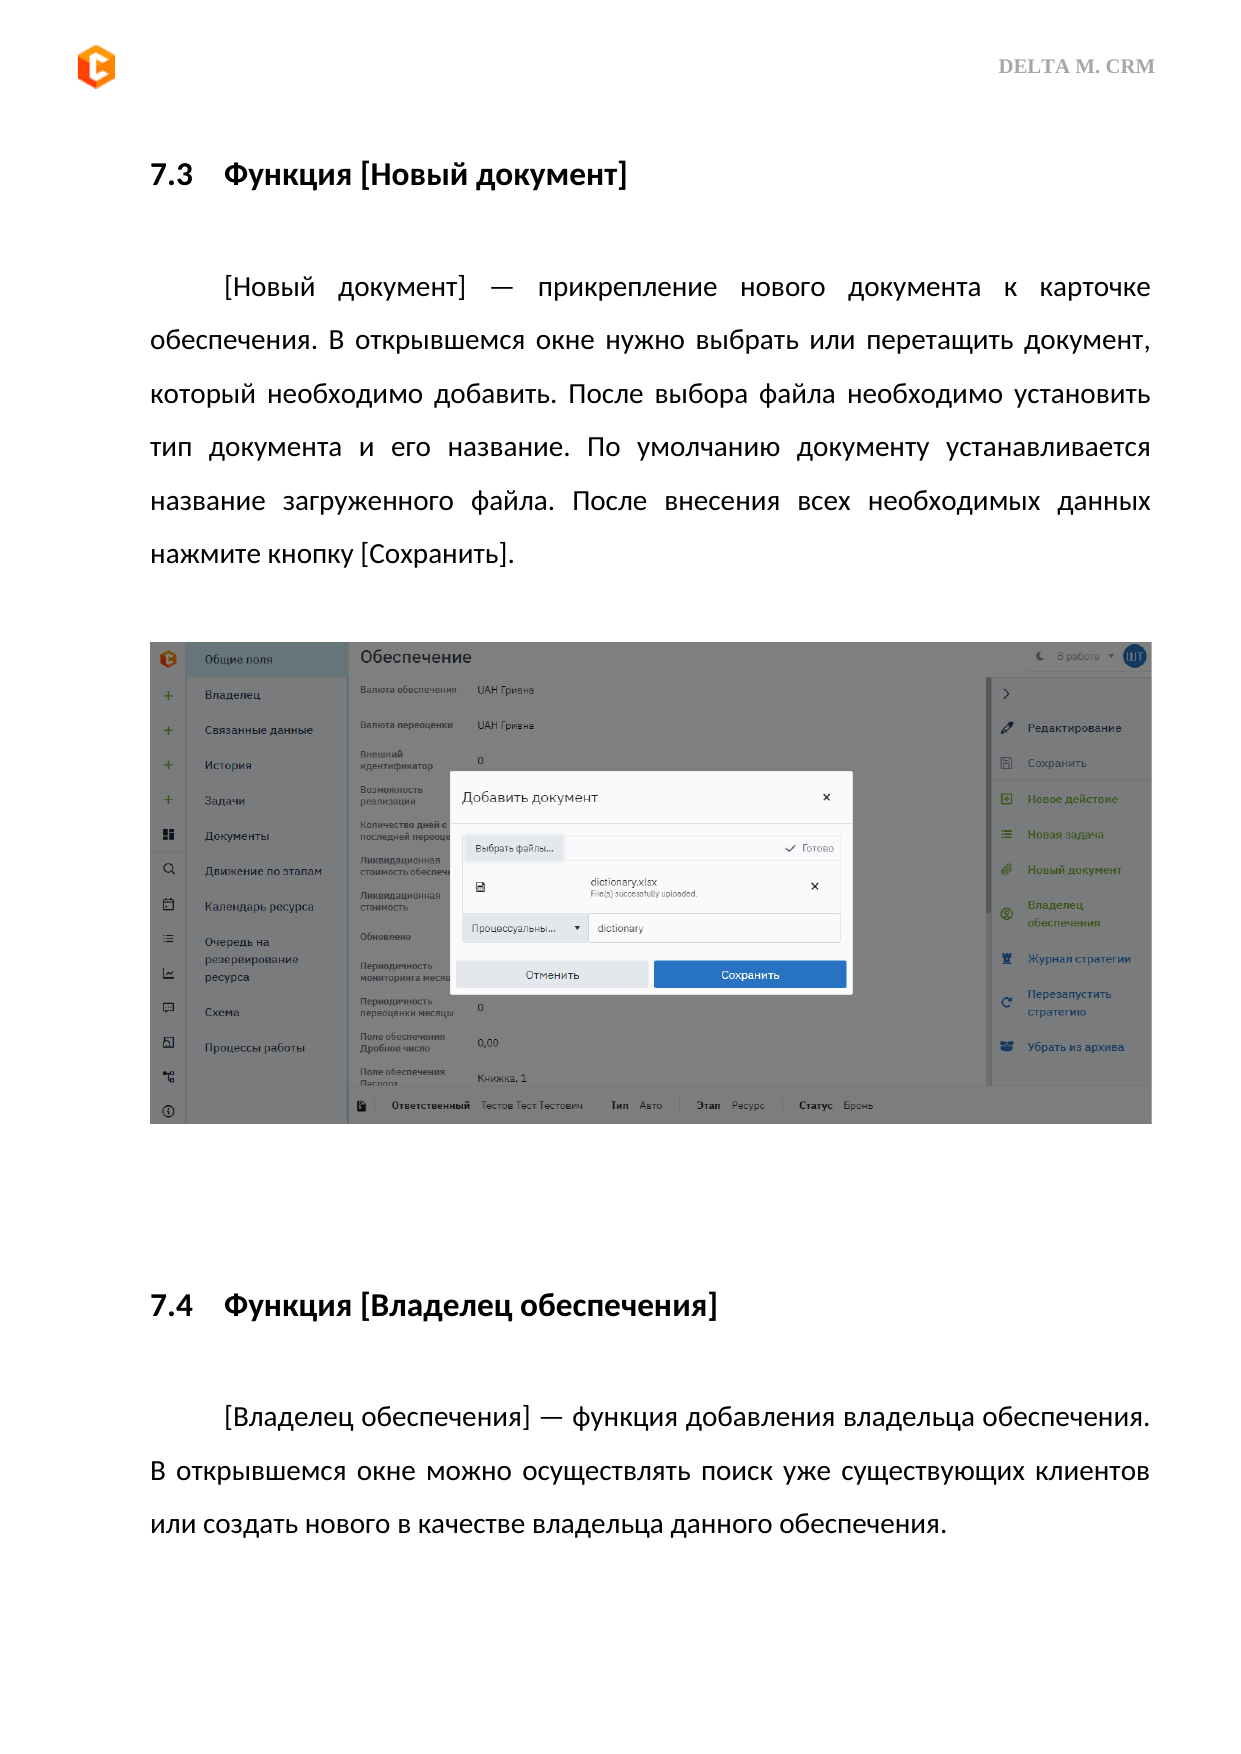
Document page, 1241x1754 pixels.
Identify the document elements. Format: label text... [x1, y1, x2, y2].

list 7.3 Функция [Новый документ] [150, 153, 1152, 194]
picture [150, 642, 1152, 1124]
text [Новый документ] — прикрепление нового документа к карточке обеспечения. В открывшемся окне нужно выбрать или перетащить документ, который необходимо добавить. После выбора файла необходимо установить тип документа и его название. По умолчанию документу устанавливается название загруженного файла. После внесения всех необходимых данных нажмите кнопку [Сохранить]. [150, 268, 1152, 571]
text [Владелец обеспечения] — функция добавления владельца обеспечения. В открывшемся окне можно осуществлять поиск уже существующих клиентов или создать нового в качестве владельца данного обеспечения. [150, 1398, 1152, 1541]
list 7.4 Функция [Владелец обеспечения] [150, 1284, 1152, 1325]
picture [77, 45, 115, 89]
